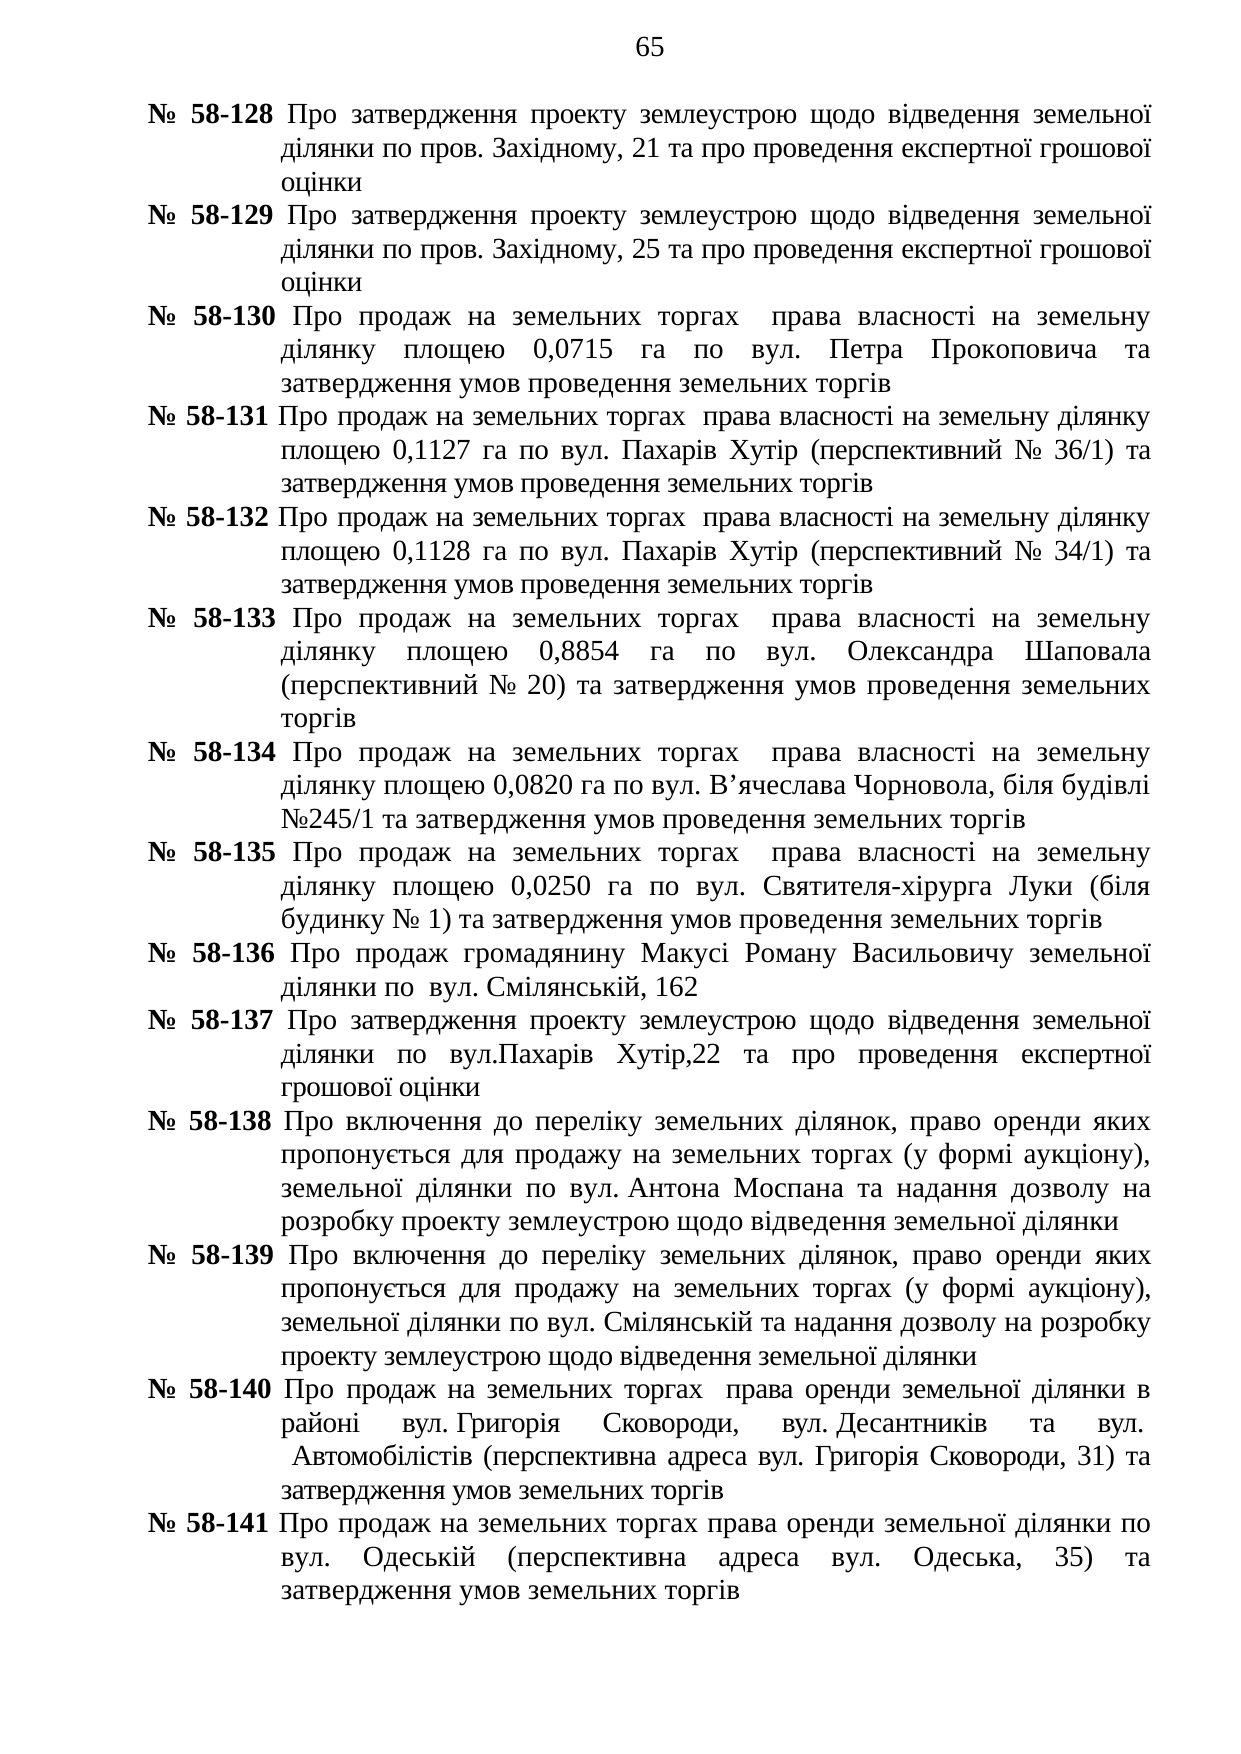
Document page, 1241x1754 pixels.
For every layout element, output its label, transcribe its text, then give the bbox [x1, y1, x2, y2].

text № 58-136 Про продаж громадянину Макусі Роману Васильовичу земельної ділянки по вул. Смілянській, 162 [148, 935, 1152, 1002]
text № 58-128 Про затвердження проекту землеустрою щодо відведення земельної ділянки по пров. Західному, 21 та про проведення експертної грошової оцінки [148, 97, 1152, 197]
text № 58-130 Про продаж на земельних торгах права власності на земельну ділянку площею 0,0715 га по вул. Петра Прокоповича та затвердження умов проведення земельних торгів [148, 298, 1152, 398]
text № 58-139 Про включення до переліку земельних ділянок, право оренди яких пропонується для продажу на земельних торгах (у формі аукціону), земельної ділянки по вул. Смілянській та надання дозволу на розробку проекту землеустрою щодо відведення земельної ділянки [148, 1237, 1152, 1371]
text № 58-134 Про продаж на земельних торгах права власності на земельну ділянку площею 0,0820 га по вул. В’ячеслава Чорновола, біля будівлі №245/1 та затвердження умов проведення земельних торгів [148, 734, 1152, 834]
text № 58-140 Про продаж на земельних торгах права оренди земельної ділянки в районі вул. Григорія Сковороди, вул. Десантників та вул. Автомобілістів (перспективна адреса вул. Григорія Сковороди, 31) та затвердження умов земельних торгів [148, 1371, 1152, 1505]
text № 58-132 Про продаж на земельних торгах права власності на земельну ділянку площею 0,1128 га по вул. Пахарів Хутір (перспективний № 34/1) та затвердження умов проведення земельних торгів [148, 499, 1152, 600]
text № 58-138 Про включення до переліку земельних ділянок, право оренди яких пропонується для продажу на земельних торгах (у формі аукціону), земельної ділянки по вул. Антона Моспана та надання дозволу на розробку проекту землеустрою щодо відведення земельної ділянки [148, 1103, 1152, 1237]
text № 58-133 Про продаж на земельних торгах права власності на земельну ділянку площею 0,8854 га по вул. Олександра Шаповала (перспективний № 20) та затвердження умов проведення земельних торгів [148, 600, 1152, 734]
text № 58-131 Про продаж на земельних торгах права власності на земельну ділянку площею 0,1127 га по вул. Пахарів Хутір (перспективний № 36/1) та затвердження умов проведення земельних торгів [148, 398, 1152, 499]
text № 58-137 Про затвердження проекту землеустрою щодо відведення земельної ділянки по вул.Пахарів Хутір,22 та про проведення експертної грошової оцінки [148, 1002, 1152, 1103]
text № 58-129 Про затвердження проекту землеустрою щодо відведення земельної ділянки по пров. Західному, 25 та про проведення експертної грошової оцінки [148, 197, 1152, 298]
text № 58-135 Про продаж на земельних торгах права власності на земельну ділянку площею 0,0250 га по вул. Святителя-хірурга Луки (біля будинку № 1) та затвердження умов проведення земельних торгів [148, 834, 1152, 935]
text № 58-141 Про продаж на земельних торгах права оренди земельної ділянки по вул. Одеській (перспективна адреса вул. Одеська, 35) та затвердження умов земельних торгів [148, 1505, 1152, 1606]
